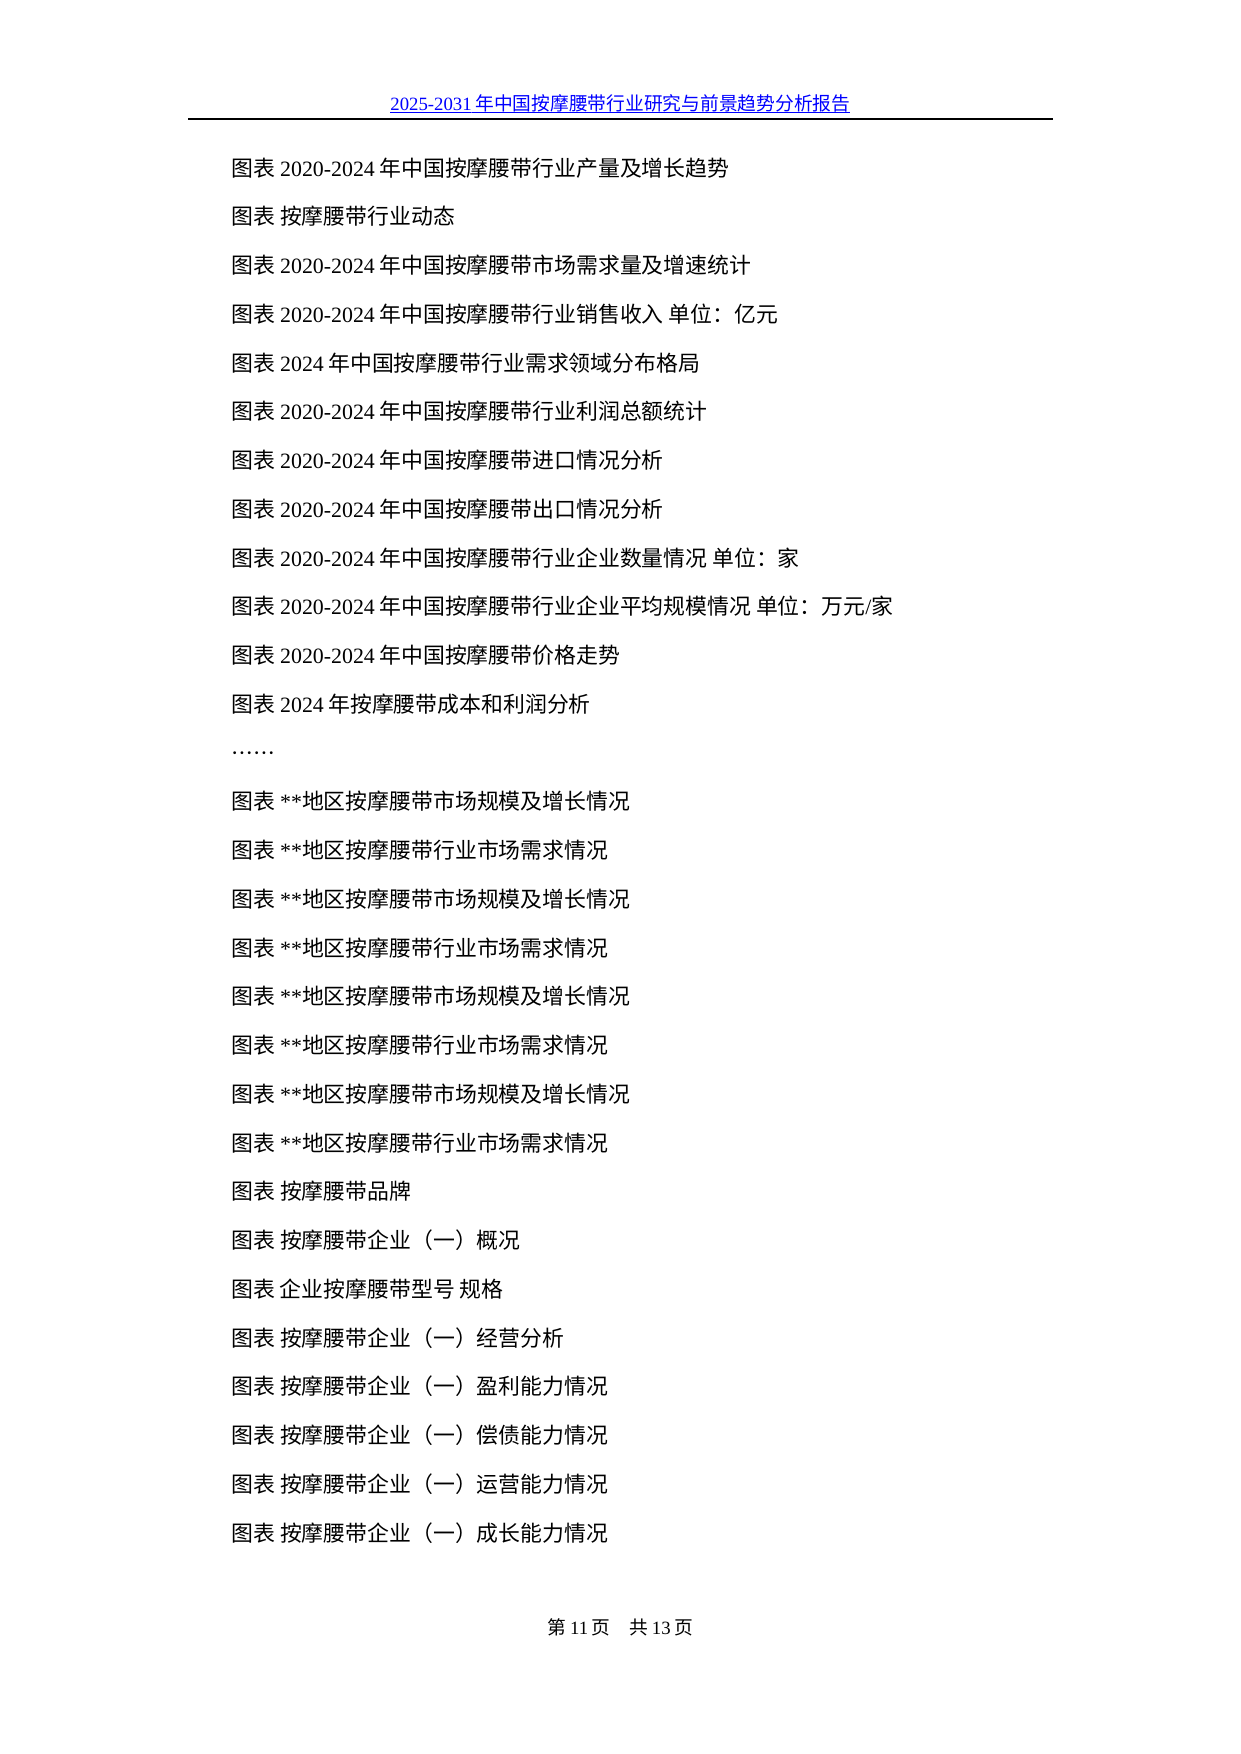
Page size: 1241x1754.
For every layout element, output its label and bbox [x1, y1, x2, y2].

text [187, 150, 1053, 1548]
